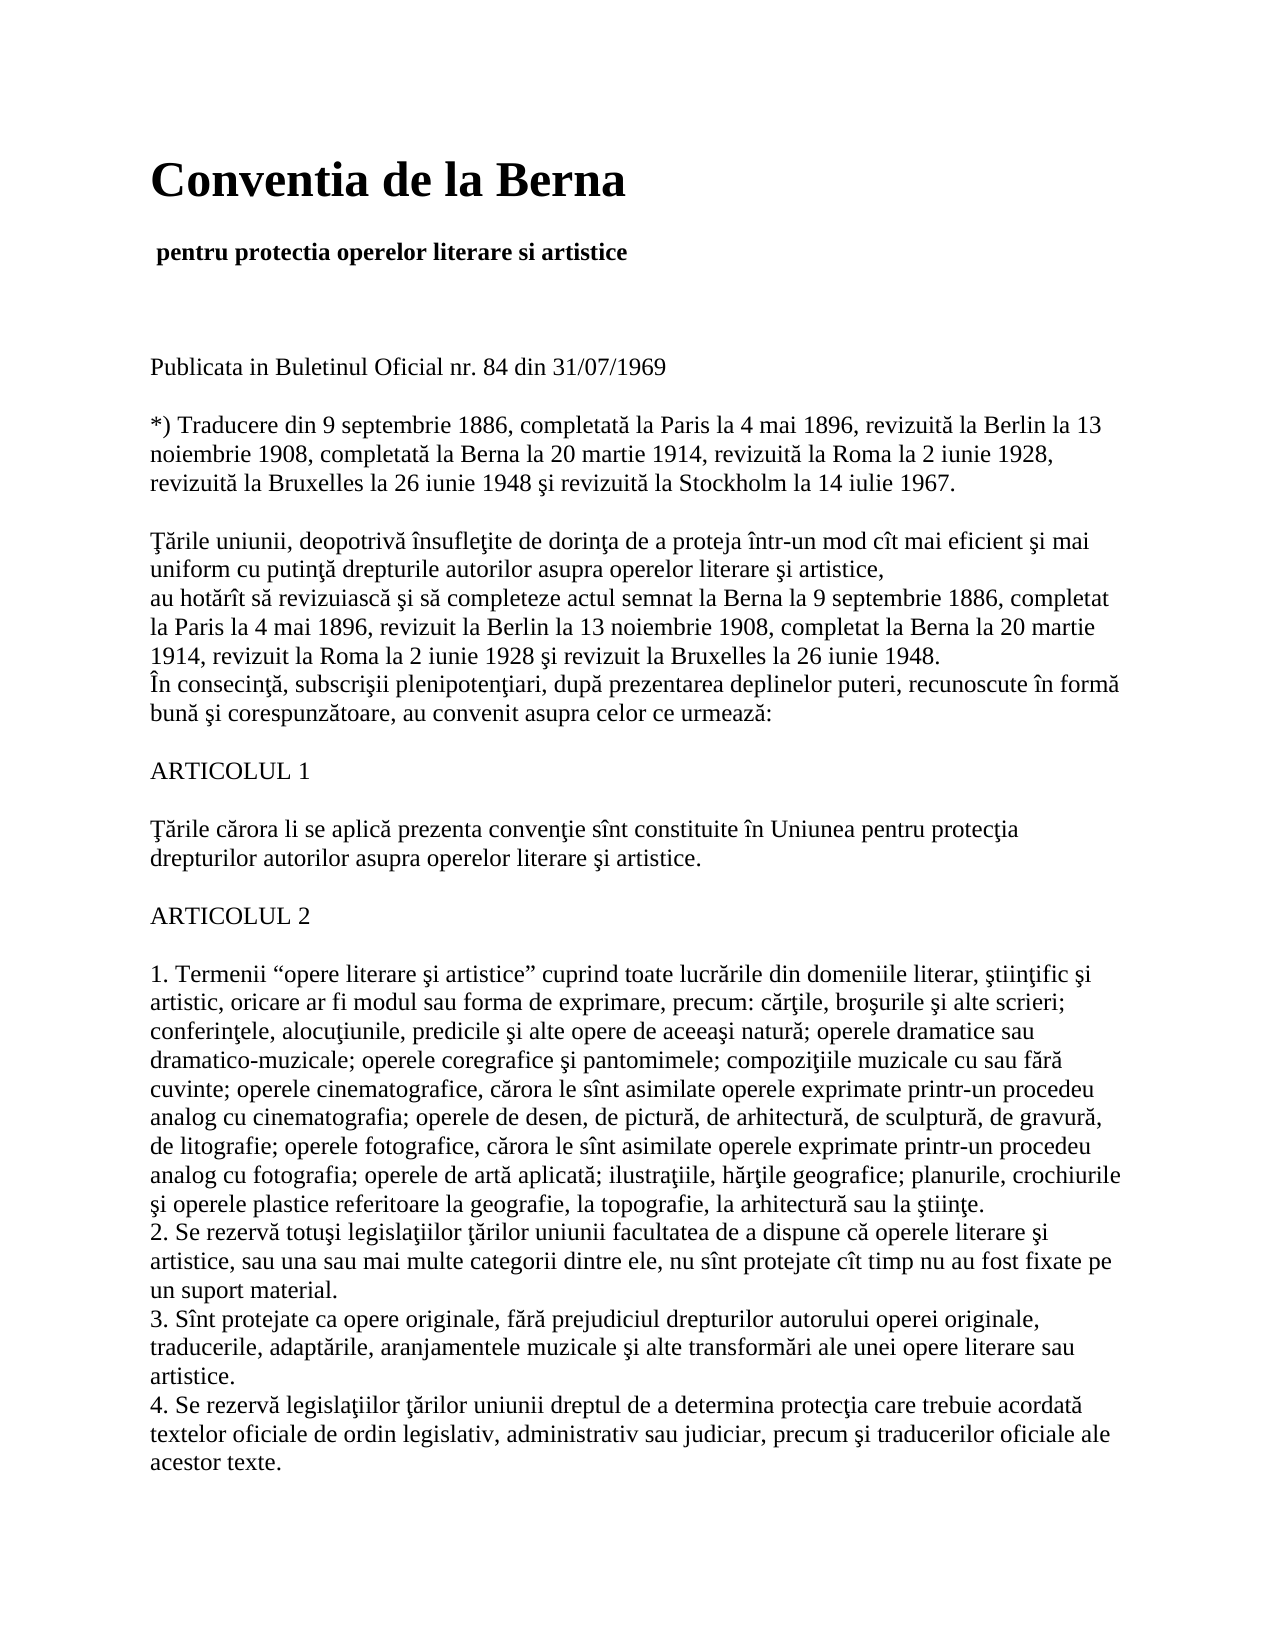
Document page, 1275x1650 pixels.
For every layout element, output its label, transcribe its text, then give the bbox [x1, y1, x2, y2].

text pentru protectia operelor literare si artistice [150, 237, 1125, 265]
text Ţările uniunii, deopotrivă însufleţite de dorinţa de a proteja într-un mod cît mai eficient şi mai uniform cu putinţă drepturile autorilor asupra operelor literare şi artistice, au hotărît să revizuiască şi să completeze actul semnat la Berna la 9 septembrie 1886, completat la Paris la 4 mai 1896, revizuit la Berlin la 13 noiembrie 1908, completat la Berna la 20 martie 1914, revizuit la Roma la 2 iunie 1928 şi revizuit la Bruxelles la 26 iunie 1948. În consecinţă, subscrişii plenipotenţiari, după prezentarea deplinelor puteri, recunoscute în formă bună şi corespunzătoare, au convenit asupra celor ce urmează: [150, 526, 1125, 727]
text Publicata in Buletinul Oficial nr. 84 din 31/07/1969 [150, 352, 1125, 381]
text Ţările cărora li se aplică prezenta convenţie sînt constituite în Uniunea pentru protecţia drepturilor autorilor asupra operelor literare şi artistice. [150, 814, 1125, 872]
text Conventia de la Berna [150, 150, 1125, 207]
text ARTICOLUL 1 [150, 756, 1125, 785]
text *) Traducere din 9 septembrie 1886, completată la Paris la 4 mai 1896, revizuită la Berlin la 13 noiembrie 1908, completată la Berna la 20 martie 1914, revizuită la Roma la 2 iunie 1928, revizuită la Bruxelles la 26 iunie 1948 şi revizuită la Stockholm la 14 iulie 1967. [150, 410, 1125, 497]
text ARTICOLUL 2 [150, 901, 1125, 929]
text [150, 959, 1125, 1476]
